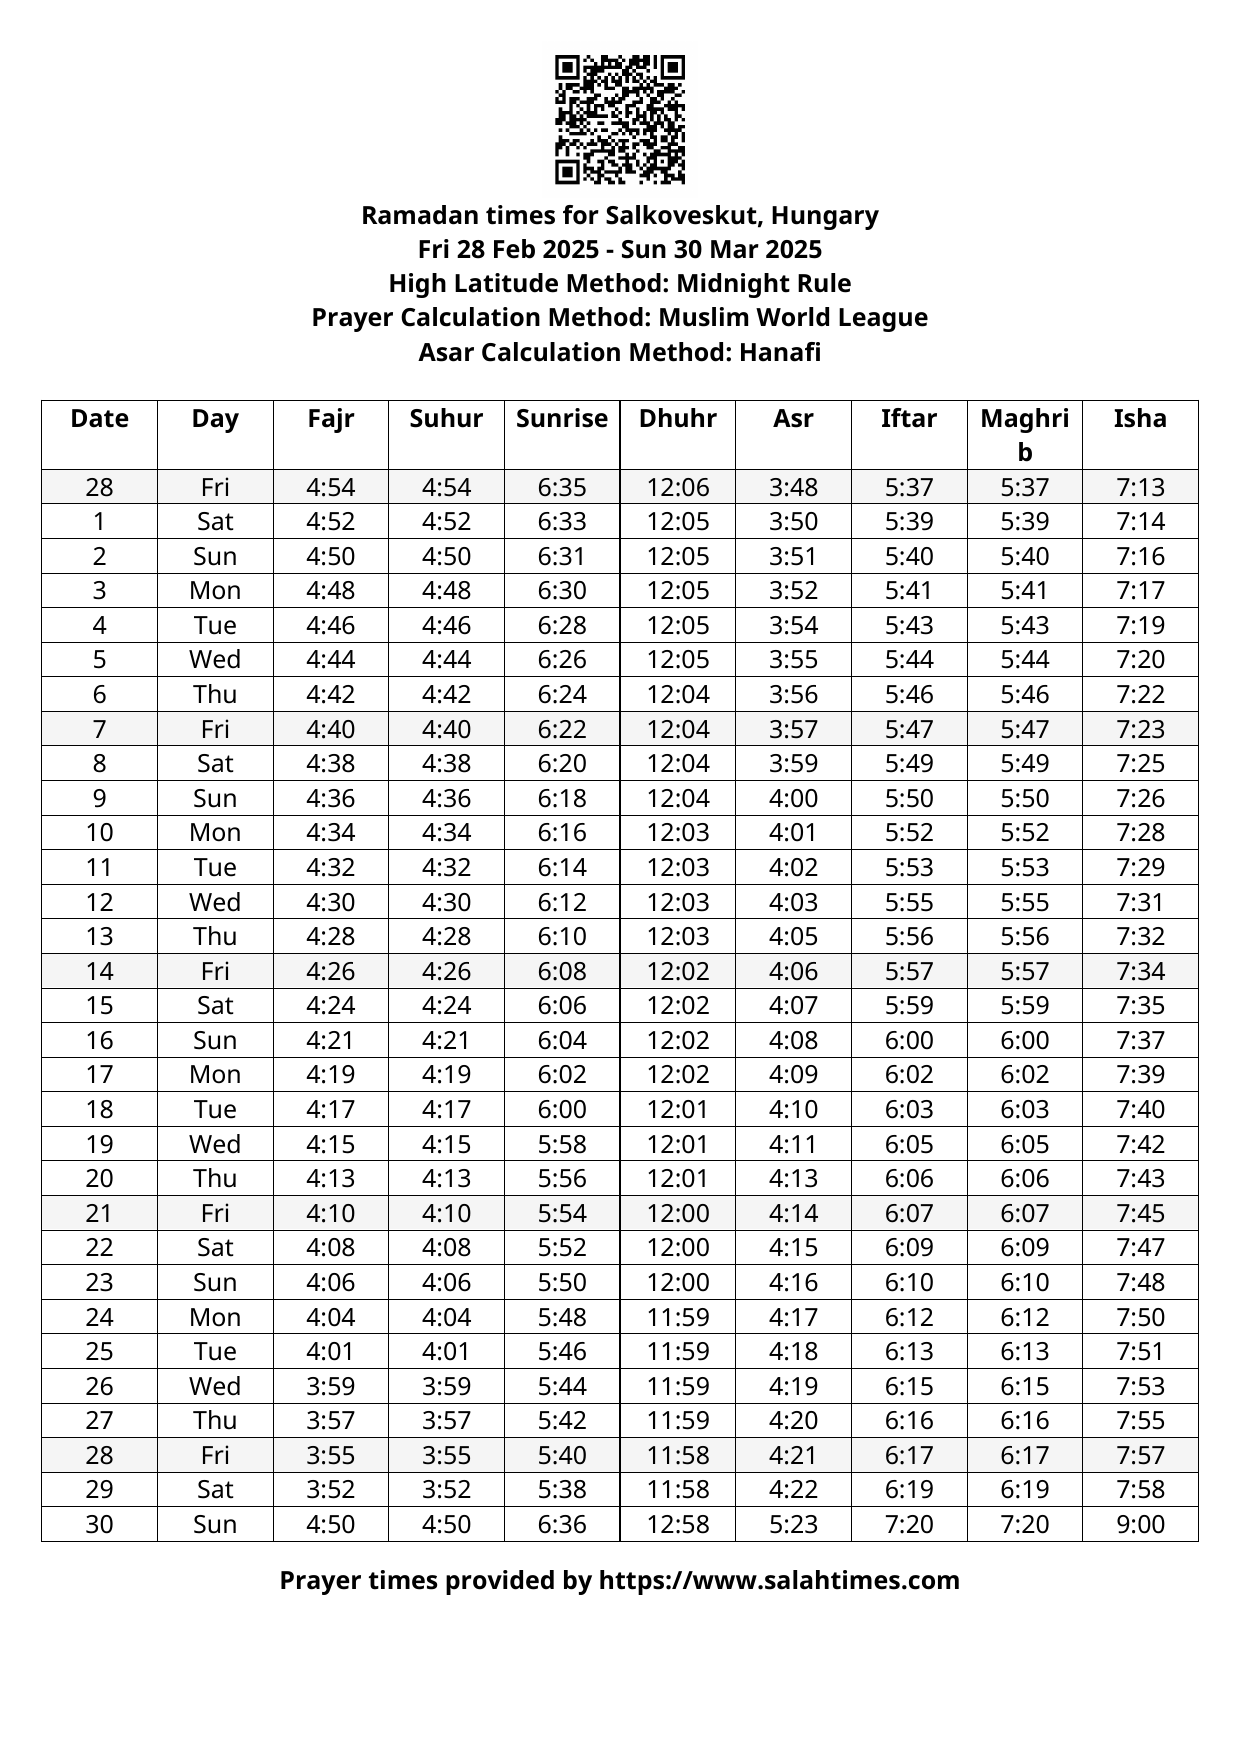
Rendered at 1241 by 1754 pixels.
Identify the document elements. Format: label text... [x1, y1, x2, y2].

table_header Maghrib [968, 401, 1082, 469]
table_cell 4:01 [274, 1334, 388, 1368]
table_cell 6:35 [505, 470, 619, 503]
table_cell 4:38 [389, 746, 504, 780]
table_cell 10 [42, 816, 157, 849]
table_header Suhur [389, 401, 504, 469]
table_cell Sun [158, 781, 273, 814]
table_cell 7:45 [1083, 1196, 1198, 1229]
table_cell 12:03 [621, 885, 735, 918]
table_cell 6:16 [852, 1404, 967, 1437]
table_cell 4:08 [389, 1231, 504, 1264]
table_cell 7:43 [1083, 1161, 1198, 1195]
table_cell Sun [158, 1507, 273, 1541]
table_cell 5:37 [968, 470, 1082, 503]
table_cell 7:20 [968, 1507, 1082, 1541]
table_cell 5:44 [505, 1369, 619, 1402]
table_cell 3:48 [736, 470, 851, 503]
table_cell Thu [158, 677, 273, 711]
table_cell 19 [42, 1127, 157, 1160]
table_cell Thu [158, 919, 273, 953]
table_cell 6:09 [852, 1231, 967, 1264]
table_cell 3:57 [389, 1404, 504, 1437]
table_cell 5:52 [852, 816, 967, 849]
table_cell 6:12 [505, 885, 619, 918]
table_cell 7:58 [1083, 1473, 1198, 1506]
table_cell 6:08 [505, 954, 619, 987]
table_cell 16 [42, 1023, 157, 1057]
table_cell 4:54 [274, 470, 388, 503]
table_cell 7:13 [1083, 470, 1198, 503]
table_cell 5:38 [505, 1473, 619, 1506]
table_cell 12:06 [621, 470, 735, 503]
table_cell 6:17 [968, 1438, 1082, 1472]
table_cell 21 [42, 1196, 157, 1229]
table_cell 7:50 [1083, 1300, 1198, 1333]
table_cell 3:57 [274, 1404, 388, 1437]
table_cell 5:57 [852, 954, 967, 987]
table_cell 12:04 [621, 746, 735, 780]
table_cell 5:49 [852, 746, 967, 780]
table_cell 4:40 [389, 712, 504, 745]
table_cell 4:46 [389, 608, 504, 642]
table_cell 6:33 [505, 504, 619, 538]
table_cell 3 [42, 574, 157, 607]
table_cell Wed [158, 643, 273, 676]
table_cell 4:15 [736, 1231, 851, 1264]
table_cell 4:13 [274, 1161, 388, 1195]
table_cell 4:20 [736, 1404, 851, 1437]
table_cell 7:14 [1083, 504, 1198, 538]
table_cell 5:43 [968, 608, 1082, 642]
table_cell 3:51 [736, 539, 851, 572]
table_cell 9 [42, 781, 157, 814]
table_cell 6:05 [852, 1127, 967, 1160]
table_cell 12:05 [621, 504, 735, 538]
table_cell 12:05 [621, 574, 735, 607]
table_cell 5:53 [852, 850, 967, 884]
table_cell Fri [158, 1196, 273, 1229]
table_cell 5:47 [852, 712, 967, 745]
table_cell 7:32 [1083, 919, 1198, 953]
table_cell 4:10 [736, 1092, 851, 1126]
table_cell 5:44 [968, 643, 1082, 676]
table_cell 3:59 [274, 1369, 388, 1402]
table_cell 3:52 [389, 1473, 504, 1506]
table_cell 7 [42, 712, 157, 745]
table_cell 29 [42, 1473, 157, 1506]
table_cell 4:04 [389, 1300, 504, 1333]
table_cell 2 [42, 539, 157, 572]
table_cell 5:49 [968, 746, 1082, 780]
table_cell 28 [42, 1438, 157, 1472]
table_cell 6:00 [968, 1023, 1082, 1057]
table_cell 4:19 [389, 1058, 504, 1091]
table_cell 11:59 [621, 1334, 735, 1368]
table_cell 6:22 [505, 712, 619, 745]
table_cell 12:03 [621, 850, 735, 884]
table_cell 5:39 [968, 504, 1082, 538]
table_header Date [42, 401, 157, 469]
table_cell 4:28 [389, 919, 504, 953]
table_cell 3:55 [736, 643, 851, 676]
text Prayer Calculation Method: Muslim World League [42, 300, 1198, 334]
table_cell 4:06 [389, 1265, 504, 1299]
table_cell 6:10 [968, 1265, 1082, 1299]
table_cell 5:50 [852, 781, 967, 814]
table_cell 4:48 [389, 574, 504, 607]
table_cell 5:47 [968, 712, 1082, 745]
table_cell 5:43 [852, 608, 967, 642]
table_cell 4:26 [389, 954, 504, 987]
table_cell 7:22 [1083, 677, 1198, 711]
table_cell Tue [158, 850, 273, 884]
table_cell 4:34 [389, 816, 504, 849]
table_cell 4:46 [274, 608, 388, 642]
table_cell 4:26 [274, 954, 388, 987]
table_cell 4:06 [736, 954, 851, 987]
table_cell 14 [42, 954, 157, 987]
table_cell 7:34 [1083, 954, 1198, 987]
table_cell 1 [42, 504, 157, 538]
table_cell 6:19 [852, 1473, 967, 1506]
table_cell 6:02 [968, 1058, 1082, 1091]
table_cell 6:15 [852, 1369, 967, 1402]
table_cell 7:16 [1083, 539, 1198, 572]
table_cell 4:18 [736, 1334, 851, 1368]
table_cell Mon [158, 574, 273, 607]
table_cell 4:14 [736, 1196, 851, 1229]
table_cell 6:12 [852, 1300, 967, 1333]
table_cell 6:24 [505, 677, 619, 711]
table_cell 6:00 [505, 1092, 619, 1126]
table_cell 7:25 [1083, 746, 1198, 780]
table_cell 12:01 [621, 1127, 735, 1160]
table_cell 7:51 [1083, 1334, 1198, 1368]
table_cell 4:04 [274, 1300, 388, 1333]
table_cell 4:21 [736, 1438, 851, 1472]
table_cell 5:56 [968, 919, 1082, 953]
table_cell 25 [42, 1334, 157, 1368]
table_cell Sun [158, 539, 273, 572]
table_cell 5:55 [968, 885, 1082, 918]
table_cell 5:52 [968, 816, 1082, 849]
table_cell 5:55 [852, 885, 967, 918]
table_cell 7:39 [1083, 1058, 1198, 1091]
table_cell 3:57 [736, 712, 851, 745]
table_cell 7:26 [1083, 781, 1198, 814]
table_cell 5:41 [852, 574, 967, 607]
table_header Day [158, 401, 273, 469]
table_cell 6:02 [852, 1058, 967, 1091]
table_cell 24 [42, 1300, 157, 1333]
table_cell 4:42 [389, 677, 504, 711]
table_cell 12:05 [621, 608, 735, 642]
table_cell 6:03 [968, 1092, 1082, 1126]
table_cell 4:54 [389, 470, 504, 503]
table_cell 5:50 [505, 1265, 619, 1299]
table_cell 5:57 [968, 954, 1082, 987]
text High Latitude Method: Midnight Rule [42, 266, 1198, 300]
table_cell 6:16 [505, 816, 619, 849]
table_cell Fri [158, 470, 273, 503]
table_cell 4:00 [736, 781, 851, 814]
table_cell 30 [42, 1507, 157, 1541]
table_cell 7:40 [1083, 1092, 1198, 1126]
table_cell 4:10 [274, 1196, 388, 1229]
table_cell 4:40 [274, 712, 388, 745]
table_cell 28 [42, 470, 157, 503]
table_cell Mon [158, 1058, 273, 1091]
table_cell 4:50 [274, 539, 388, 572]
table_cell 8 [42, 746, 157, 780]
table_cell 6:12 [968, 1300, 1082, 1333]
table_cell 4:07 [736, 989, 851, 1022]
text Ramadan times for Salkoveskut, Hungary [42, 198, 1198, 232]
table_cell 4:48 [274, 574, 388, 607]
table_cell 5:59 [852, 989, 967, 1022]
table_cell 5:46 [505, 1334, 619, 1368]
table_cell 5:59 [968, 989, 1082, 1022]
table_cell 6:13 [968, 1334, 1082, 1368]
table_cell 5:46 [968, 677, 1082, 711]
table_cell 6:13 [852, 1334, 967, 1368]
table_cell 3:56 [736, 677, 851, 711]
table_cell Fri [158, 712, 273, 745]
table_cell Wed [158, 1127, 273, 1160]
table_header Dhuhr [621, 401, 735, 469]
table_cell Sat [158, 989, 273, 1022]
table_cell 6:07 [968, 1196, 1082, 1229]
table_cell 12:03 [621, 919, 735, 953]
table_cell 6:15 [968, 1369, 1082, 1402]
table_cell Wed [158, 885, 273, 918]
table_cell 4:13 [389, 1161, 504, 1195]
table_cell 7:55 [1083, 1404, 1198, 1437]
table_cell 6:19 [968, 1473, 1082, 1506]
table_cell 5:37 [852, 470, 967, 503]
text Asar Calculation Method: Hanafi [42, 334, 1198, 368]
table_cell 4:24 [274, 989, 388, 1022]
table_cell 4:15 [274, 1127, 388, 1160]
table_cell 7:37 [1083, 1023, 1198, 1057]
table_cell 12:01 [621, 1161, 735, 1195]
table_cell Tue [158, 608, 273, 642]
table_cell Sat [158, 746, 273, 780]
table_cell 5:56 [852, 919, 967, 953]
table_cell 6:14 [505, 850, 619, 884]
table_cell 5:53 [968, 850, 1082, 884]
table_cell 4:09 [736, 1058, 851, 1091]
table_cell 6:18 [505, 781, 619, 814]
table_cell 7:19 [1083, 608, 1198, 642]
table_cell 12:04 [621, 781, 735, 814]
table_cell 5:50 [968, 781, 1082, 814]
table_cell 7:53 [1083, 1369, 1198, 1402]
table_cell 13 [42, 919, 157, 953]
table_cell 4:19 [736, 1369, 851, 1402]
table_cell 4:42 [274, 677, 388, 711]
table_cell 4:32 [389, 850, 504, 884]
table_cell 6:28 [505, 608, 619, 642]
table_cell 22 [42, 1231, 157, 1264]
table_cell 4:44 [274, 643, 388, 676]
table_cell 12:00 [621, 1196, 735, 1229]
table_cell 4:21 [274, 1023, 388, 1057]
table_cell 5 [42, 643, 157, 676]
table_cell 12:00 [621, 1265, 735, 1299]
table_cell 11:59 [621, 1300, 735, 1333]
table_cell 6:03 [852, 1092, 967, 1126]
table_cell 11:59 [621, 1404, 735, 1437]
table_cell 6:16 [968, 1404, 1082, 1437]
table_cell Wed [158, 1369, 273, 1402]
table_cell 4:11 [736, 1127, 851, 1160]
table_cell 11:58 [621, 1473, 735, 1506]
table_cell 4:01 [389, 1334, 504, 1368]
table_cell 27 [42, 1404, 157, 1437]
text Prayer times provided by https://www.salahtimes.com [42, 1563, 1198, 1597]
table_cell 4:08 [274, 1231, 388, 1264]
table_cell 7:20 [852, 1507, 967, 1541]
table_cell 15 [42, 989, 157, 1022]
table_cell 3:52 [274, 1473, 388, 1506]
table_cell 4:01 [736, 816, 851, 849]
table_cell 4:30 [274, 885, 388, 918]
table_cell 3:55 [389, 1438, 504, 1472]
table_cell 4:21 [389, 1023, 504, 1057]
table_cell 5:48 [505, 1300, 619, 1333]
table_cell 23 [42, 1265, 157, 1299]
table_cell 7:48 [1083, 1265, 1198, 1299]
table_cell 7:35 [1083, 989, 1198, 1022]
table_cell 6:00 [852, 1023, 967, 1057]
table_cell 4:50 [389, 1507, 504, 1541]
table_cell 7:23 [1083, 712, 1198, 745]
table_cell 5:58 [505, 1127, 619, 1160]
table_cell 4:32 [274, 850, 388, 884]
table_cell 6:06 [852, 1161, 967, 1195]
table_cell 6:20 [505, 746, 619, 780]
table_cell 4:17 [274, 1092, 388, 1126]
table_cell 4:50 [389, 539, 504, 572]
table_cell 6:17 [852, 1438, 967, 1472]
table_header Sunrise [505, 401, 619, 469]
table_cell 5:56 [505, 1161, 619, 1195]
table_cell Tue [158, 1092, 273, 1126]
table_cell 6:10 [505, 919, 619, 953]
table_cell 4:52 [274, 504, 388, 538]
table_cell 4:28 [274, 919, 388, 953]
table_cell 6:09 [968, 1231, 1082, 1264]
table_cell 4:02 [736, 850, 851, 884]
table_cell 6:36 [505, 1507, 619, 1541]
table_cell 7:29 [1083, 850, 1198, 884]
table_cell 6:30 [505, 574, 619, 607]
table_cell Mon [158, 816, 273, 849]
table_cell 6:05 [968, 1127, 1082, 1160]
table_cell 4:10 [389, 1196, 504, 1229]
table_cell 12:04 [621, 677, 735, 711]
table_cell 7:57 [1083, 1438, 1198, 1472]
table_cell 5:40 [852, 539, 967, 572]
table_cell 3:55 [274, 1438, 388, 1472]
table_cell 4:13 [736, 1161, 851, 1195]
table_cell 5:39 [852, 504, 967, 538]
table_cell Thu [158, 1404, 273, 1437]
table_cell 5:41 [968, 574, 1082, 607]
table_cell 6:06 [505, 989, 619, 1022]
table_cell 4:22 [736, 1473, 851, 1506]
table_cell 5:46 [852, 677, 967, 711]
table_header Asr [736, 401, 851, 469]
table_cell 12:01 [621, 1092, 735, 1126]
table_cell 6:04 [505, 1023, 619, 1057]
table_cell 6:26 [505, 643, 619, 676]
table_cell 12:02 [621, 989, 735, 1022]
table_cell 4:50 [274, 1507, 388, 1541]
table_cell 6:07 [852, 1196, 967, 1229]
table_cell 17 [42, 1058, 157, 1091]
table_cell 11 [42, 850, 157, 884]
text Fri 28 Feb 2025 - Sun 30 Mar 2025 [42, 232, 1198, 266]
table_cell 3:50 [736, 504, 851, 538]
table_cell Fri [158, 1438, 273, 1472]
table_header Iftar [852, 401, 967, 469]
table_cell 6:31 [505, 539, 619, 572]
table_cell 4:03 [736, 885, 851, 918]
table_cell 5:44 [852, 643, 967, 676]
table_cell 6:02 [505, 1058, 619, 1091]
table_cell 4:15 [389, 1127, 504, 1160]
table_cell 7:47 [1083, 1231, 1198, 1264]
table_cell 9:00 [1083, 1507, 1198, 1541]
table_cell 4:06 [274, 1265, 388, 1299]
table_cell 4:36 [389, 781, 504, 814]
table_cell Thu [158, 1161, 273, 1195]
table_cell 12 [42, 885, 157, 918]
table_cell Tue [158, 1334, 273, 1368]
table_cell 12:02 [621, 1058, 735, 1091]
table_cell 5:42 [505, 1404, 619, 1437]
table_cell 12:03 [621, 816, 735, 849]
table_cell 3:59 [736, 746, 851, 780]
table_cell 11:58 [621, 1438, 735, 1472]
table_cell 7:31 [1083, 885, 1198, 918]
table_cell 5:52 [505, 1231, 619, 1264]
table_cell Sun [158, 1023, 273, 1057]
table_cell Mon [158, 1300, 273, 1333]
table_cell 12:02 [621, 954, 735, 987]
table_cell Sat [158, 504, 273, 538]
table_cell 4:17 [389, 1092, 504, 1126]
table_cell 4:19 [274, 1058, 388, 1091]
table_cell 4:08 [736, 1023, 851, 1057]
table_cell Fri [158, 954, 273, 987]
table_cell 5:23 [736, 1507, 851, 1541]
table_cell 12:02 [621, 1023, 735, 1057]
table_cell 4:05 [736, 919, 851, 953]
table_cell 4:17 [736, 1300, 851, 1333]
table_cell Sun [158, 1265, 273, 1299]
table_cell 4:38 [274, 746, 388, 780]
table_cell Sat [158, 1473, 273, 1506]
table_cell 4:34 [274, 816, 388, 849]
table_cell 4:30 [389, 885, 504, 918]
table_cell 11:59 [621, 1369, 735, 1402]
table_header Fajr [274, 401, 388, 469]
table_cell 26 [42, 1369, 157, 1402]
table_cell 5:40 [968, 539, 1082, 572]
table_cell 4:44 [389, 643, 504, 676]
table_cell 12:00 [621, 1231, 735, 1264]
table_cell 4:36 [274, 781, 388, 814]
table_cell 7:20 [1083, 643, 1198, 676]
table_cell 12:58 [621, 1507, 735, 1541]
table_cell 4 [42, 608, 157, 642]
table_cell 6 [42, 677, 157, 711]
table_cell 7:28 [1083, 816, 1198, 849]
table_cell 5:40 [505, 1438, 619, 1472]
table_cell 5:54 [505, 1196, 619, 1229]
table_cell 7:42 [1083, 1127, 1198, 1160]
table_cell 12:05 [621, 539, 735, 572]
table_cell 3:59 [389, 1369, 504, 1402]
table_cell 3:52 [736, 574, 851, 607]
table_header Isha [1083, 401, 1198, 469]
table_cell 3:54 [736, 608, 851, 642]
table_cell 6:06 [968, 1161, 1082, 1195]
table_cell Sat [158, 1231, 273, 1264]
table_cell 6:10 [852, 1265, 967, 1299]
table_cell 4:24 [389, 989, 504, 1022]
table_cell 7:17 [1083, 574, 1198, 607]
table_cell 12:05 [621, 643, 735, 676]
table_cell 4:16 [736, 1265, 851, 1299]
table_cell 18 [42, 1092, 157, 1126]
table_cell 12:04 [621, 712, 735, 745]
table_cell 4:52 [389, 504, 504, 538]
picture [542, 41, 699, 198]
table_cell 20 [42, 1161, 157, 1195]
